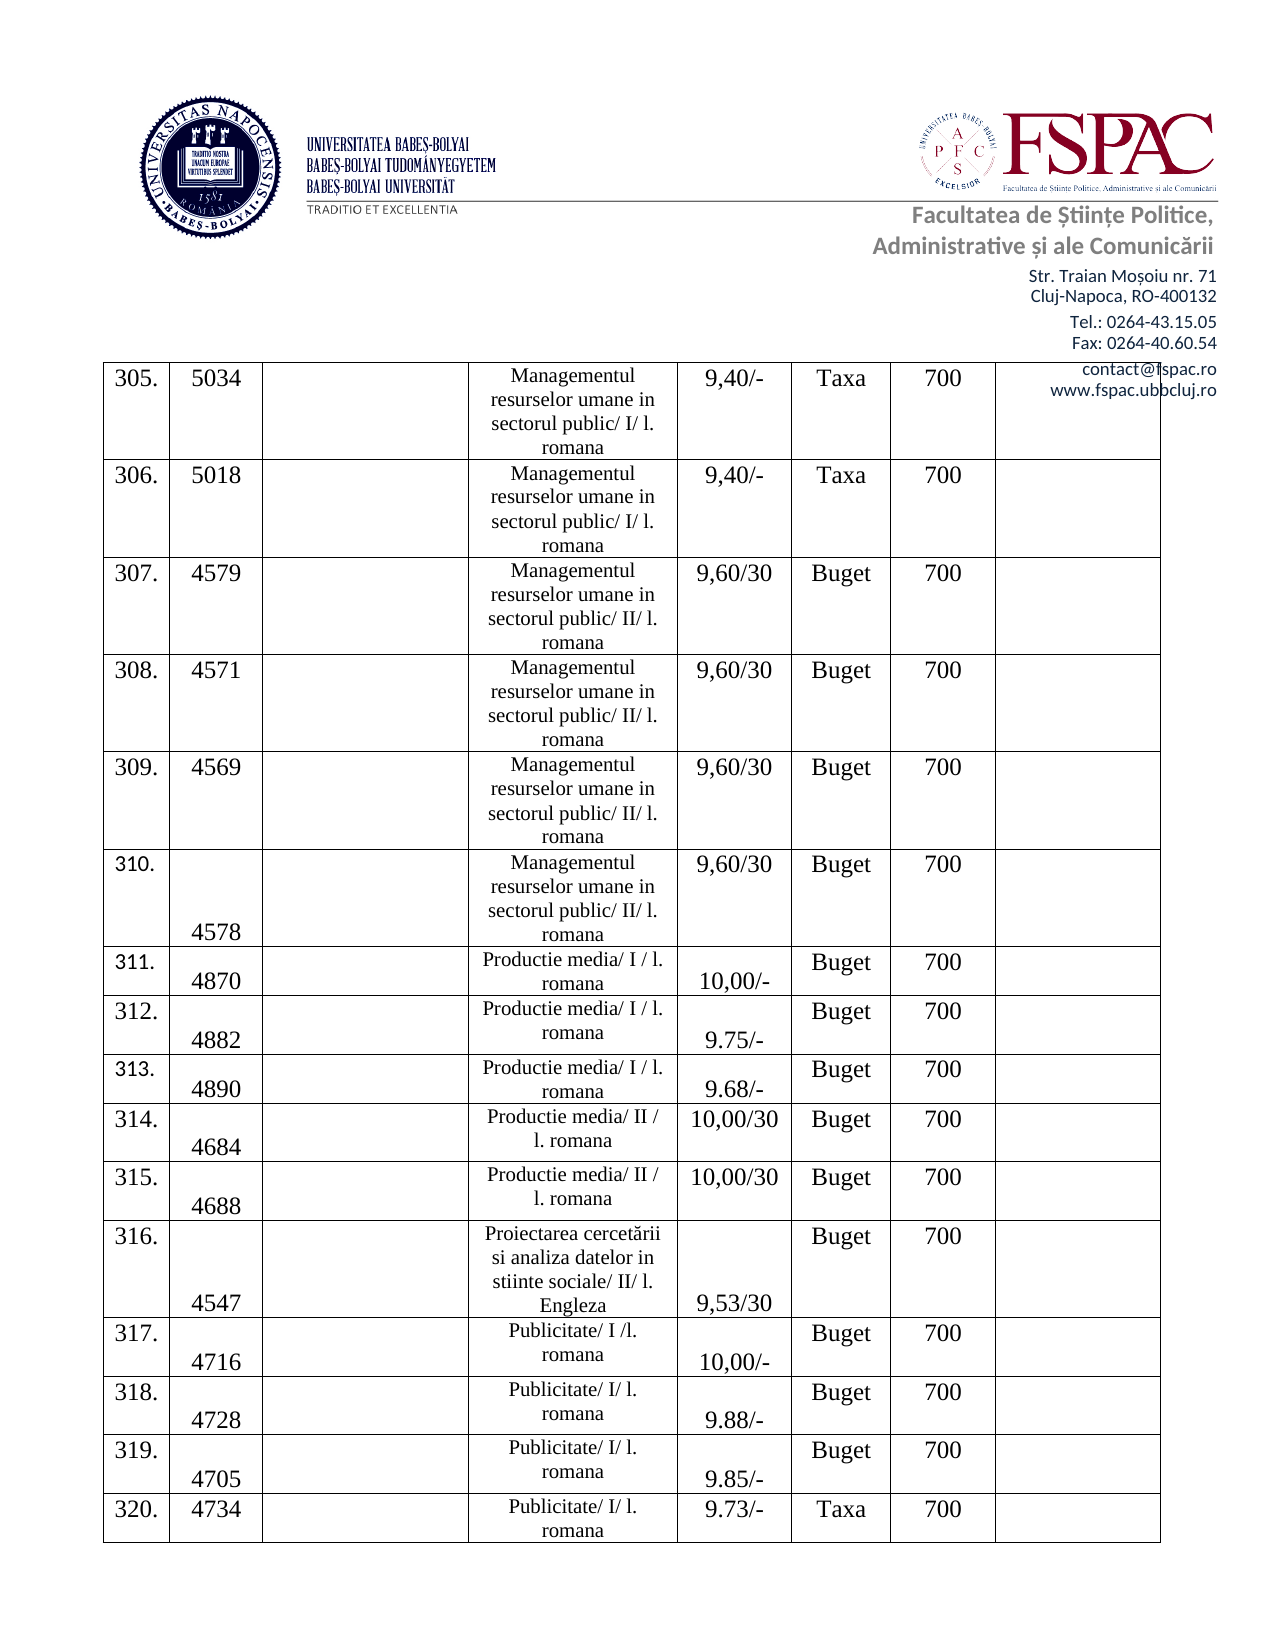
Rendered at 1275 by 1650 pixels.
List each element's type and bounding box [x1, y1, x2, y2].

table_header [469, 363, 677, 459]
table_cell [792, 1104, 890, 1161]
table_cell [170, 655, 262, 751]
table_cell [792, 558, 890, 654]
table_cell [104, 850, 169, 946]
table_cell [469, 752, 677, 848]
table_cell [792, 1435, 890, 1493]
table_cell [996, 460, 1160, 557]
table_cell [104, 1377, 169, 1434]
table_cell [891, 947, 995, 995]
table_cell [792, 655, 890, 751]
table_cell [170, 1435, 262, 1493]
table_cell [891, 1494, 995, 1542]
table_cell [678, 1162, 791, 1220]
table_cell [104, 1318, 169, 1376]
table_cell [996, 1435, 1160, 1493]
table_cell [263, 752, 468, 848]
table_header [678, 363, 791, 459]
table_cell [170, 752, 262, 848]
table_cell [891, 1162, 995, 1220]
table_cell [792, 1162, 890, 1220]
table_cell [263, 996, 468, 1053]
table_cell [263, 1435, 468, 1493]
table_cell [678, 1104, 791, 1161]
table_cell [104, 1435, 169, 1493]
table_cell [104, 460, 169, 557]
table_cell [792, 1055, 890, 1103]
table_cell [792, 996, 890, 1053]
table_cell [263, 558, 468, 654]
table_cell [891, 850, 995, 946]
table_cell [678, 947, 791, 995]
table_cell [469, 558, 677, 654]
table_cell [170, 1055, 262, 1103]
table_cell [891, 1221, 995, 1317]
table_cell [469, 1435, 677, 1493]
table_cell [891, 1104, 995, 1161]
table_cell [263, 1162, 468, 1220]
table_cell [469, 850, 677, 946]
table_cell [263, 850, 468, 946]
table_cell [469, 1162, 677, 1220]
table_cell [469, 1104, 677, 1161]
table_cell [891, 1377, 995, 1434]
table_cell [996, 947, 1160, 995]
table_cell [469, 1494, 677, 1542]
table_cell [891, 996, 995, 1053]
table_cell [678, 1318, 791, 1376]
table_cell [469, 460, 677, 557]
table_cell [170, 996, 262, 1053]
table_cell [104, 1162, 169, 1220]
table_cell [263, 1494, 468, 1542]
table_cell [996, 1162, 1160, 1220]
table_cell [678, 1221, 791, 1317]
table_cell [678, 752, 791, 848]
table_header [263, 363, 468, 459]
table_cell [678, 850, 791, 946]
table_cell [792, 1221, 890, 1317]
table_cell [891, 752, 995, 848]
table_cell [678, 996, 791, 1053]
picture [36, 0, 1275, 260]
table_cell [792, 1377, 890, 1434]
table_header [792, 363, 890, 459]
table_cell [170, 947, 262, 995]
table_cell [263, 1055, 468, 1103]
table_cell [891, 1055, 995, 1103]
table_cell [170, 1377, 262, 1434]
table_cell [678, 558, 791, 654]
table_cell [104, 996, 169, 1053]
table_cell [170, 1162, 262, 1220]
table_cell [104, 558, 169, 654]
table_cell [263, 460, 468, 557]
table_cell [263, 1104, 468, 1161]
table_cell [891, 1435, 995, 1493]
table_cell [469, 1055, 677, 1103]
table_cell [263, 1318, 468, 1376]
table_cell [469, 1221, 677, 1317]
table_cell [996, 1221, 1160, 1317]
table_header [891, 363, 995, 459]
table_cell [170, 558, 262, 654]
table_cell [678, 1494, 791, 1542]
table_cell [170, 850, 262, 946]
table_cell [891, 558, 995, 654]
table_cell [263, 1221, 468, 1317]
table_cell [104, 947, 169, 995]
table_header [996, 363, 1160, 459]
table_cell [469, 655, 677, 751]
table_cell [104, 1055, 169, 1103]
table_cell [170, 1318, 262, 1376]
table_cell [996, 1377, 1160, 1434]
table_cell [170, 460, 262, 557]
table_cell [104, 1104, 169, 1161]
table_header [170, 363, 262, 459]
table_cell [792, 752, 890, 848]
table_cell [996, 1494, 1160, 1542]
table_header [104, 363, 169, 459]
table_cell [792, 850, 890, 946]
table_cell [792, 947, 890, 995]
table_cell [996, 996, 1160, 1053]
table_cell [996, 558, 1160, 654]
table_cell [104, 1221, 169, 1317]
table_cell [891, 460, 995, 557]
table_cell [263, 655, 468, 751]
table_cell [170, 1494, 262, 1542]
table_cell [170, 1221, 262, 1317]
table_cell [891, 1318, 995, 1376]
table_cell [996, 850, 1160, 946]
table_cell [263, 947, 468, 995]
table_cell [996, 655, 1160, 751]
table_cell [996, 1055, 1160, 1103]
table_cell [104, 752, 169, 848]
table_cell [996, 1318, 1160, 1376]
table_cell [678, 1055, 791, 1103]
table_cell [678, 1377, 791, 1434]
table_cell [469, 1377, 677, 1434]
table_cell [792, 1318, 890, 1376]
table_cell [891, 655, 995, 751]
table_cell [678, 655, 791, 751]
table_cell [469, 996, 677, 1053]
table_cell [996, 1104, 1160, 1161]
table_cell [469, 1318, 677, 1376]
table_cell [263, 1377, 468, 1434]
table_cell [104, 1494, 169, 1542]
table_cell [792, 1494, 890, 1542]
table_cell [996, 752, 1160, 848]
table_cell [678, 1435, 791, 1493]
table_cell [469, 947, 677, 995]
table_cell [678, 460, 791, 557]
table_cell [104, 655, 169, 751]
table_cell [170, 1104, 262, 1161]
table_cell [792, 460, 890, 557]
